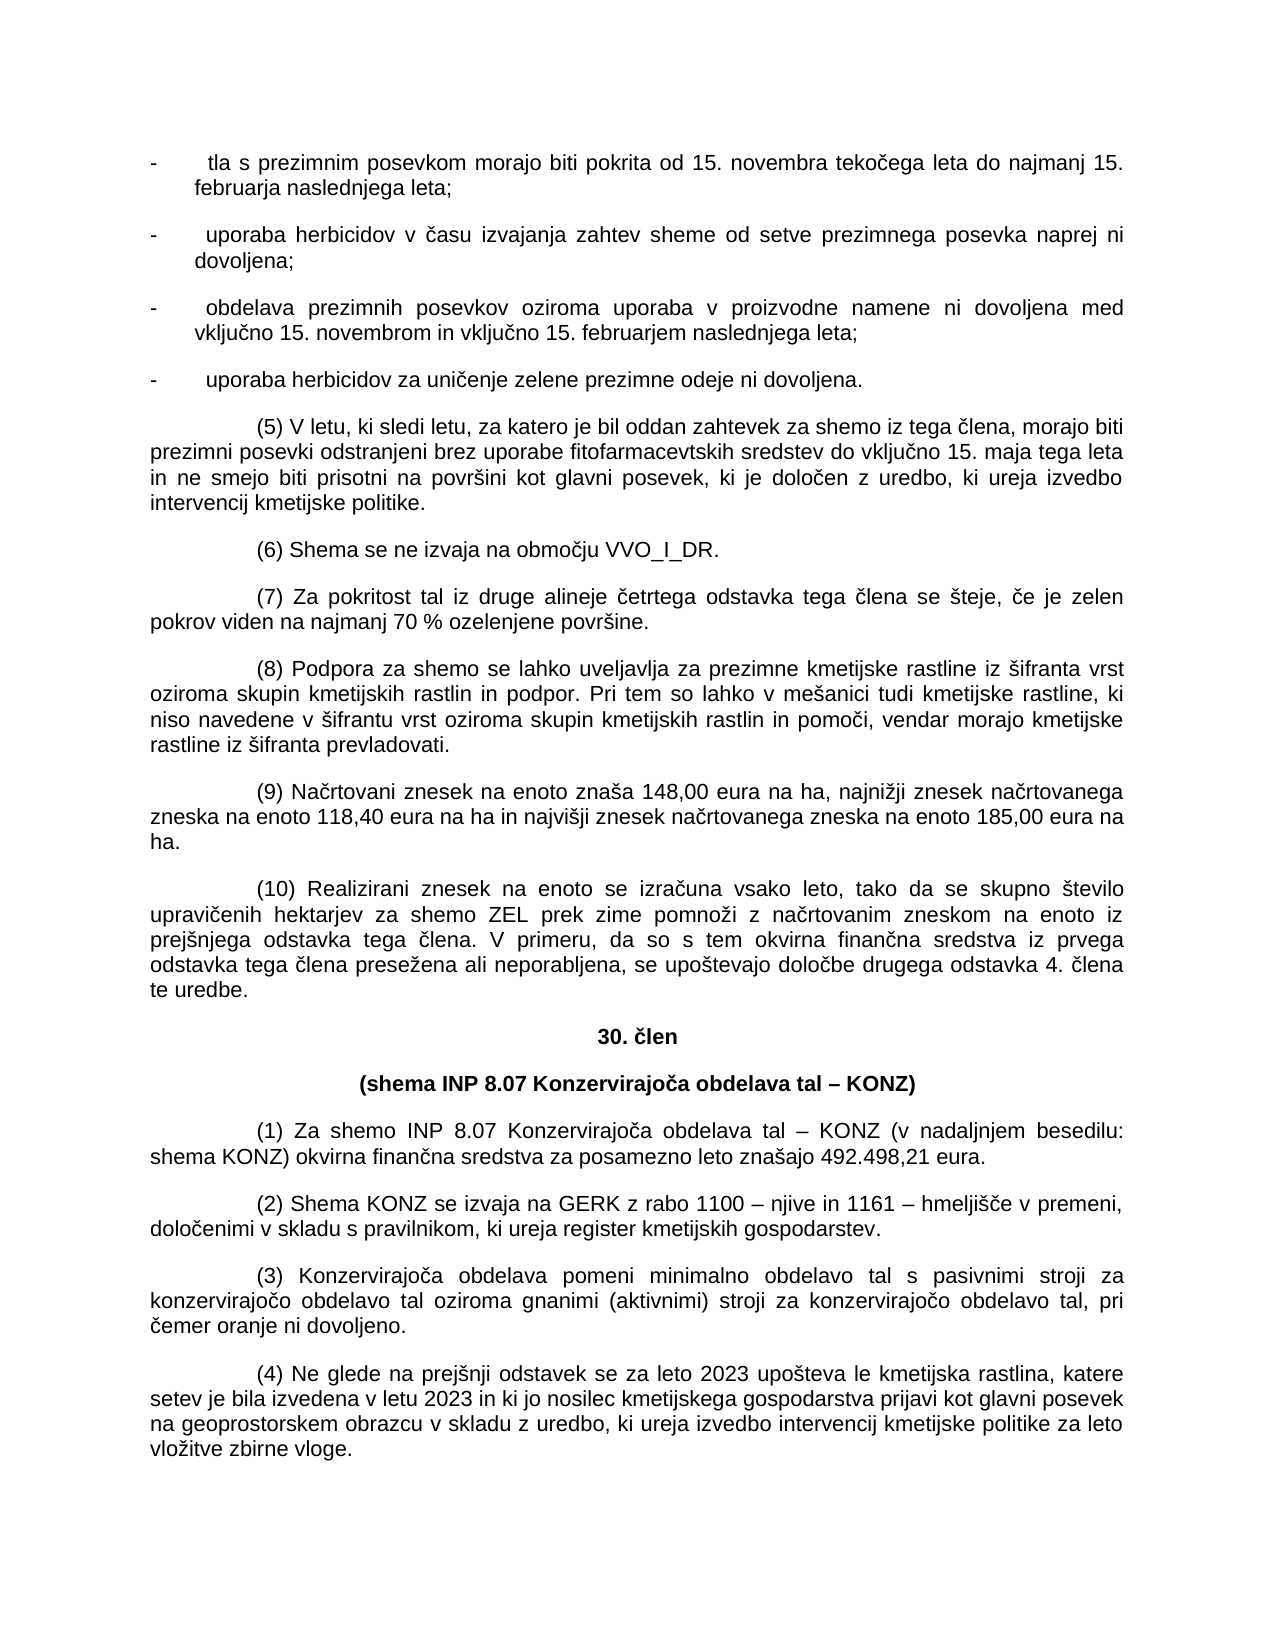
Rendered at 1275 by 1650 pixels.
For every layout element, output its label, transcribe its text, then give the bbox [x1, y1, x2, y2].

text (10) Realizirani znesek na enoto se izračuna vsako leto, tako da se skupno število upravičenih hektarjev za shemo ZEL prek zime pomnoži z načrtovanim zneskom na enoto iz prejšnjega odstavka tega člena. V primeru, da so s tem okvirna finančna sredstva iz prvega odstavka tega člena presežena ali neporabljena, se upoštevajo določbe drugega odstavka 4. člena te uredbe. [150, 851, 1125, 974]
text (6) Shema se ne izvaja na območju VVO_I_DR. [150, 512, 1125, 559]
text (5) V letu, ki sledi letu, za katero je bil oddan zahtevek za shemo iz tega člena, morajo biti prezimni posevki odstranjeni brez uporabe fitofarmacevtskih sredstev do vključno 15. maja tega leta in ne smejo biti prisotni na površini kot glavni posevek, ki je določen z uredbo, ki ureja izvedbo intervencij kmetijske politike. [150, 389, 1125, 512]
text - uporaba herbicidov v času izvajanja zahtev sheme od setve prezimnega posevka naprej ni dovoljena; [150, 222, 1125, 273]
text (9) Načrtovani znesek na enoto znaša 148,00 eura na ha, najnižji znesek načrtovanega zneska na enoto 118,40 eura na ha in najvišji znesek načrtovanega zneska na enoto 185,00 eura na ha. [150, 754, 1125, 851]
text (1) Za shemo INP 8.07 Konzervirajoča obdelava tal – KONZ (v nadaljnjem besedilu: shema KONZ) okvirna finančna sredstva za posamezno leto znašajo 492.498,21 eura. [150, 1093, 1125, 1166]
text (4) Ne glede na prejšnji odstavek se za leto 2023 upošteva le kmetijska rastlina, katere setev je bila izvedena v letu 2023 in ki jo nosilec kmetijskega gospodarstva prijavi kot glavni posevek na geoprostorskem obrazcu v skladu z uredbo, ki ureja izvedbo intervencij kmetijske politike za leto vložitve zbirne vloge. [150, 1335, 1125, 1461]
text - tla s prezimnim posevkom morajo biti pokrita od 15. novembra tekočega leta do najmanj 15. februarja naslednjega leta; [150, 150, 1125, 200]
text 30. člen [150, 974, 1125, 1021]
text (8) Podpora za shemo se lahko uveljavlja za prezimne kmetijske rastline iz šifranta vrst oziroma skupin kmetijskih rastlin in podpor. Pri tem so lahko v mešanici tudi kmetijske rastline, ki niso navedene v šifrantu vrst oziroma skupin kmetijskih rastlin in pomoči, vendar morajo kmetijske rastline iz šifranta prevladovati. [150, 631, 1125, 754]
text (3) Konzervirajoča obdelava pomeni minimalno obdelavo tal s pasivnimi stroji za konzervirajočo obdelavo tal oziroma gnanimi (aktivnimi) stroji za konzervirajočo obdelavo tal, pri čemer oranje ni dovoljeno. [150, 1238, 1125, 1335]
text - obdelava prezimnih posevkov oziroma uporaba v proizvodne namene ni dovoljena med vključno 15. novembrom in vključno 15. februarjem naslednjega leta; [150, 294, 1125, 345]
text - uporaba herbicidov za uničenje zelene prezimne odeje ni dovoljena. [150, 367, 1125, 389]
text (2) Shema KONZ se izvaja na GERK z rabo 1100 – njive in 1161 – hmeljišče v premeni, določenimi v skladu s pravilnikom, ki ureja register kmetijskih gospodarstev. [150, 1166, 1125, 1238]
text (shema INP 8.07 Konzervirajoča obdelava tal – KONZ) [150, 1021, 1125, 1093]
text (7) Za pokritost tal iz druge alineje četrtega odstavka tega člena se šteje, če je zelen pokrov viden na najmanj 70 % ozelenjene površine. [150, 559, 1125, 631]
